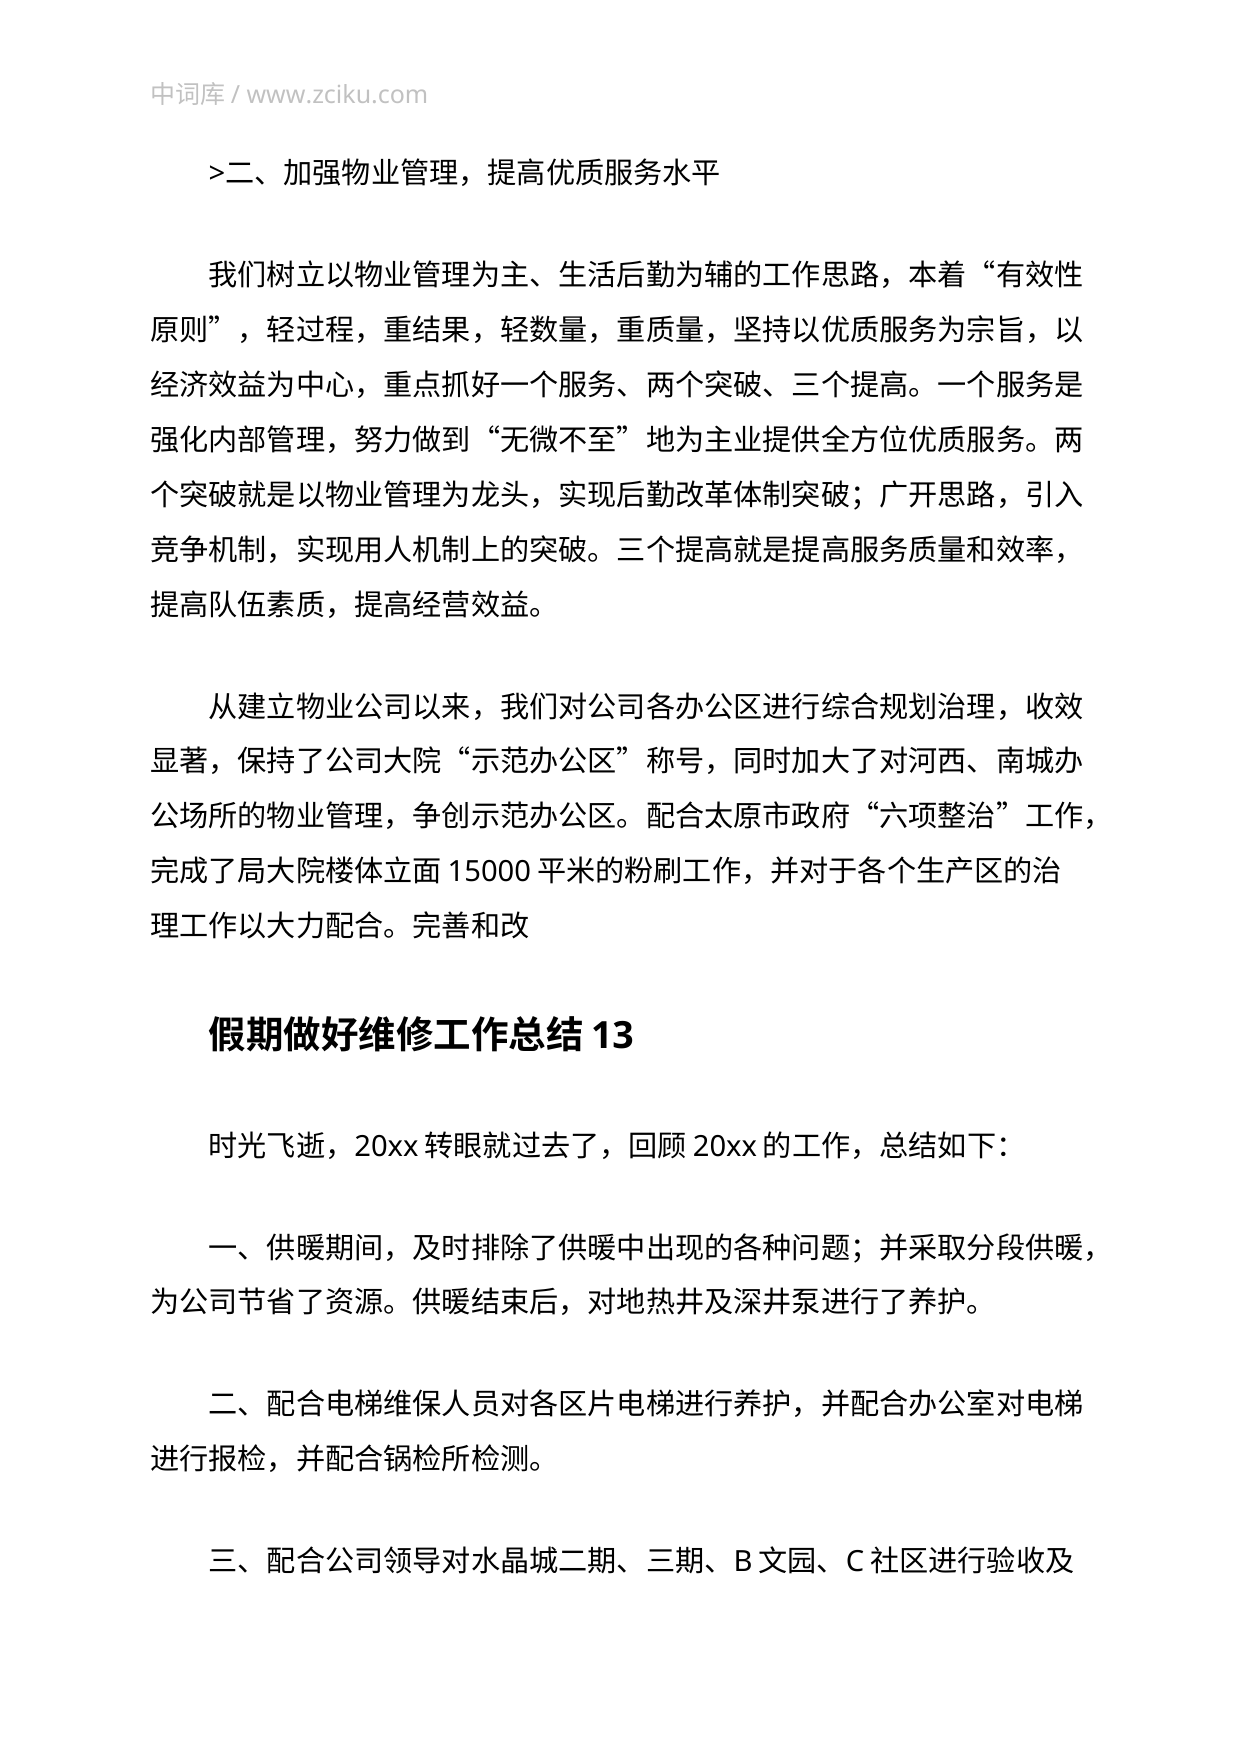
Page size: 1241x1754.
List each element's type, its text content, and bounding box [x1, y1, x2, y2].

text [150, 1537, 1090, 1580]
text 二、配合电梯维保人员对各区片电梯进行养护，并配合办公室对电梯进行报检，并配合锅检所检测。 [150, 1381, 1090, 1478]
text 从建立物业公司以来，我们对公司各办公区进行综合规划治理，收效显著，保持了公司大院“示范办公区”称号，同时加大了对河西、南城办公场所的物业管理，争创示范办公区。配合太原市政府“六项整治”工作，完成了局大院楼体立面15000平米的粉刷工作，并对于各个生产区的治理工作以大力配合。完善和改 [150, 683, 1090, 945]
text 我们树立以物业管理为主、生活后勤为辅的工作思路，本着“有效性原则”，轻过程，重结果，轻数量，重质量，坚持以优质服务为宗旨，以经济效益为中心，重点抓好一个服务、两个突破、三个提高。一个服务是强化内部管理，努力做到“无微不至”地为主业提供全方位优质服务。两个突破就是以物业管理为龙头，实现后勤改革体制突破；广开思路，引入竞争机制，实现用人机制上的突破。三个提高就是提高服务质量和效率，提高队伍素质，提高经营效益。 [150, 252, 1090, 624]
text >二、加强物业管理，提高优质服务水平 [150, 150, 1090, 192]
text 时光飞逝，20xx转眼就过去了，回顾20xx的工作，总结如下： [150, 1122, 1090, 1164]
text 假期做好维修工作总结13 [150, 1004, 1090, 1059]
text 一、供暖期间，及时排除了供暖中出现的各种问题；并采取分段供暖，为公司节省了资源。供暖结束后，对地热井及深井泵进行了养护。 [150, 1224, 1090, 1321]
